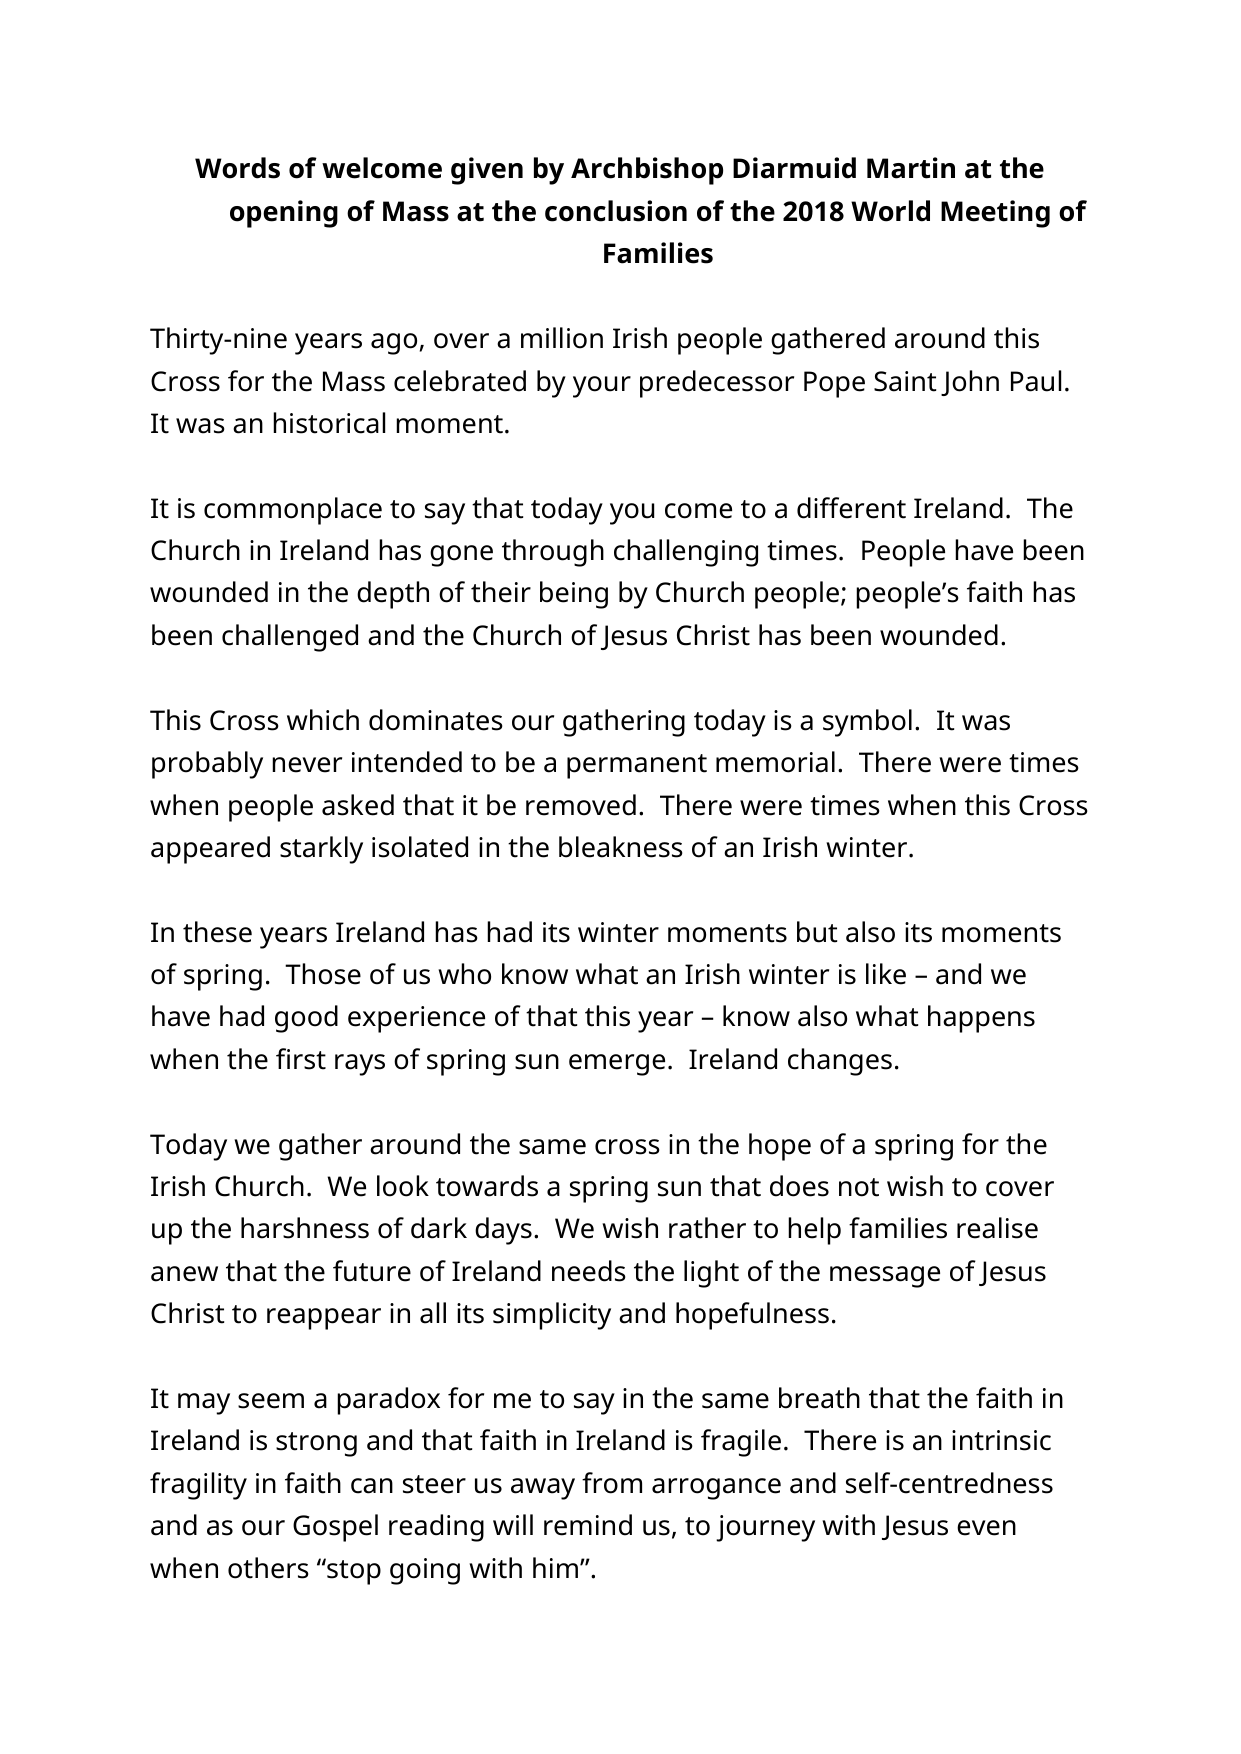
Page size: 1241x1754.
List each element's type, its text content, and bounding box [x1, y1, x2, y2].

text It may seem a paradox for me to say in the same breath that the faith in Ireland is strong and that faith in Ireland is fragile. There is an intrinsic fragility in faith can steer us away from arrogance and self-centredness and as our Gospel reading will remind us, to journey with Jesus even when others “stop going with him”. [150, 1379, 1090, 1586]
text In these years Ireland has had its winter moments but also its moments of spring. Those of us who know what an Irish winter is like – and we have had good experience of that this year – know also what happens when the first rays of spring sun emerge. Ireland changes. [150, 913, 1090, 1077]
text Words of welcome given by Archbishop Diarmuid Martin at the opening of Mass at the conclusion of the 2018 World Meeting of Families [150, 150, 1090, 272]
text Today we gather around the same cross in the hope of a spring for the Irish Church. We look towards a spring sun that does not wish to cover up the harshness of dark days. We wish rather to help families realise anew that the future of Ireland needs the light of the message of Jesus Christ to reappear in all its simplicity and hopefulness. [150, 1125, 1090, 1332]
text This Cross which dominates our gathering today is a symbol. It was probably never intended to be a permanent memorial. There were times when people asked that it be removed. There were times when this Cross appeared starkly isolated in the bleakness of an Irish winter. [150, 701, 1090, 865]
text Thirty-nine years ago, over a million Irish people gathered around this Cross for the Mass celebrated by your predecessor Pope Saint John Paul. It was an historical moment. [150, 319, 1090, 441]
text It is commonplace to say that today you come to a different Ireland. The Church in Ireland has gone through challenging times. People have been wounded in the depth of their being by Church people; people’s faith has been challenged and the Church of Jesus Christ has been wounded. [150, 489, 1090, 653]
